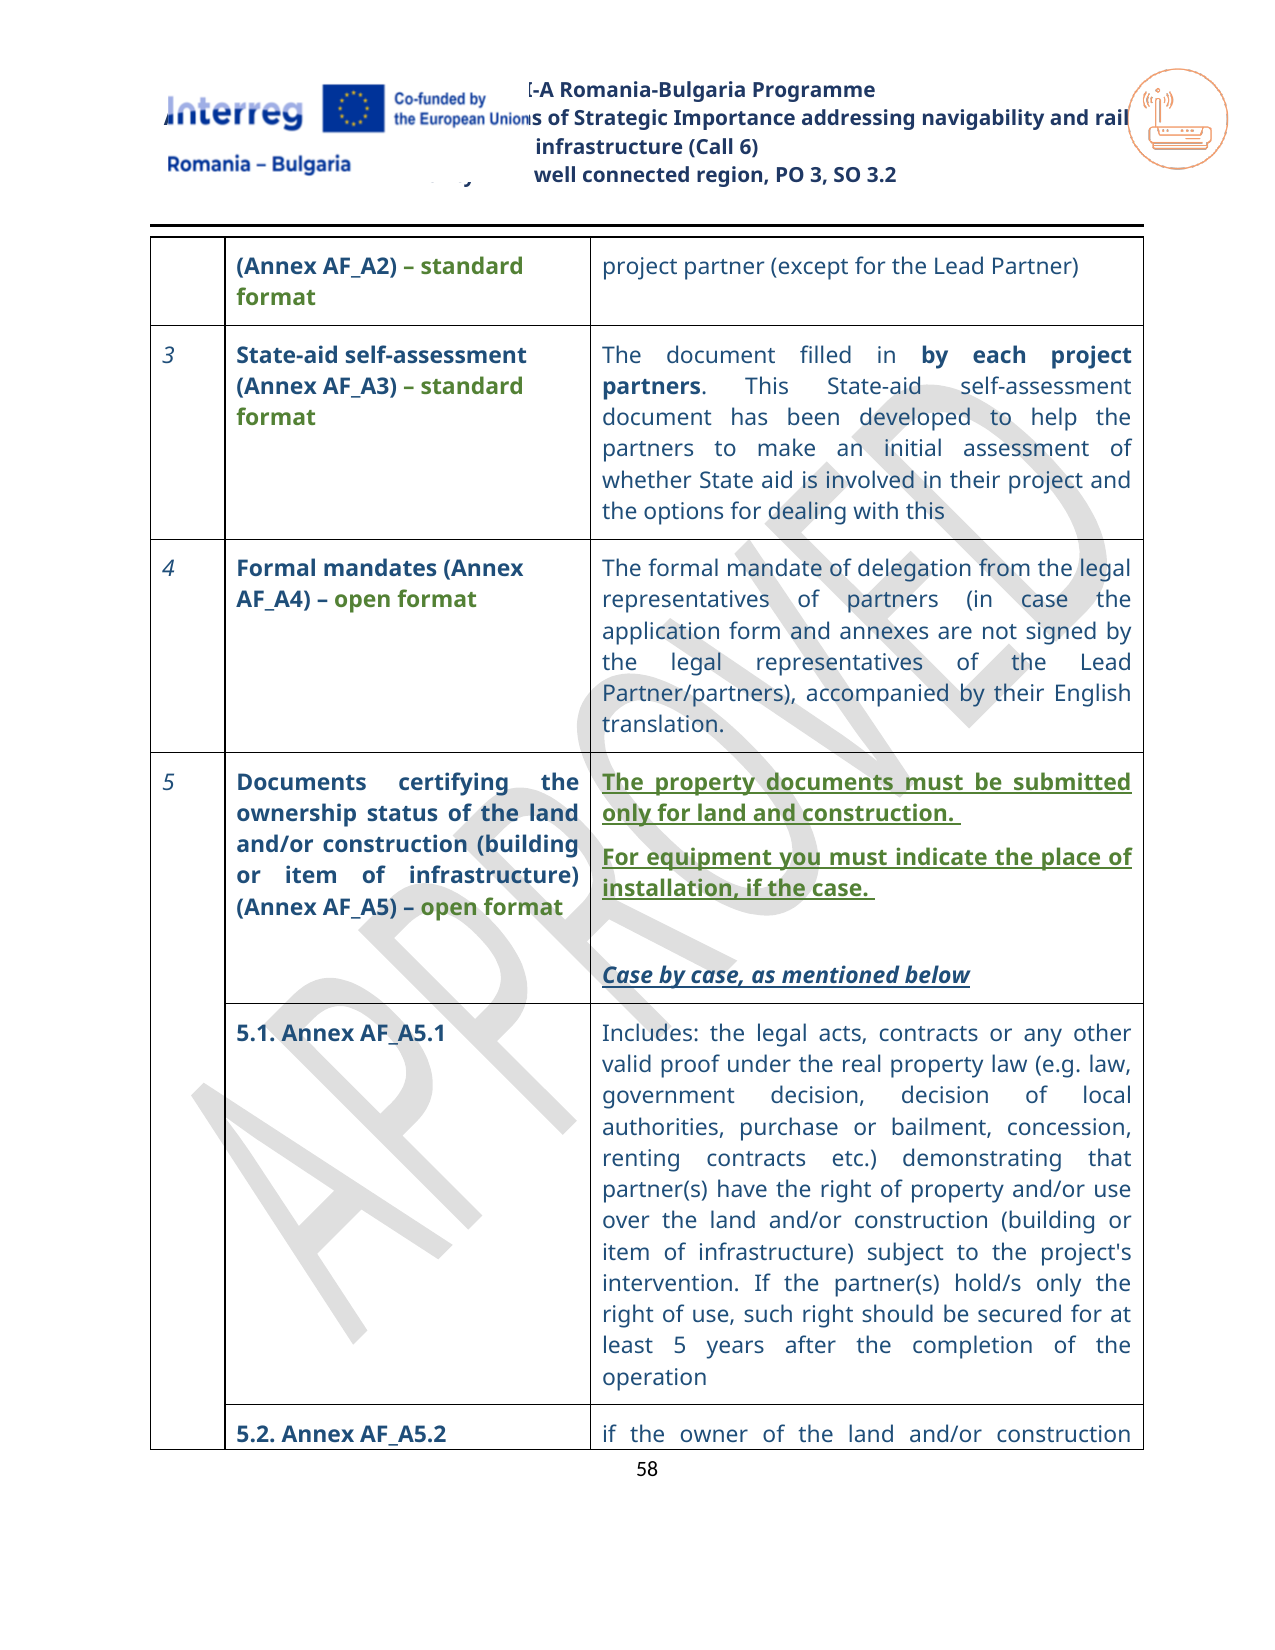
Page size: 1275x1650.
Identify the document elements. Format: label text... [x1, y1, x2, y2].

table_cell Includes: the legal acts, contracts or any other valid proof under the real property law (e.g. law, government decision, decision of local authorities, purchase or bailment, concession, renting contracts etc.) demonstrating that partner(s) have the right of property and/or use over the land and/or construction (building or item of infrastructure) subject to the project's intervention. If the partner(s) hold/s only the right of use, such right should be secured for at least 5 years after the completion of the operation [591, 1004, 1143, 1404]
table_cell 5 [151, 753, 224, 1449]
table_cell The formal mandate of delegation from the legal representatives of partners (in case the application form and annexes are not signed by the legal representatives of the Lead Partner/partners), accompanied by their English translation. [591, 540, 1143, 752]
table_cell This declaration should be filled in by each project partner (except for the Lead Partner) [591, 238, 1143, 325]
table_cell The document filled in by each project partners. This State-aid self-assessment document has been developed to help the partners to make an initial assessment of whether State aid is involved in their project and the options for dealing with this [591, 326, 1143, 538]
table_cell 5.1. Annex AF_A5.1 [226, 1004, 590, 1404]
table_cell Documents certifying the ownership status of the land and/or construction (building or item of infrastructure) (Annex AF_A5) – open format [226, 753, 590, 1003]
table_cell Formal mandates (Annex AF_A4) – open format [226, 540, 590, 752]
table_cell 3 [151, 326, 224, 538]
table_cell 2 [151, 238, 224, 325]
table_cell 5.2. Annex AF_A5.2 [226, 1405, 590, 1449]
picture [166, 81, 529, 181]
table_cell State-aid self-assessment (Annex AF_A3) – standard format [226, 326, 590, 538]
picture [1126, 67, 1229, 170]
table_cell 4 [151, 540, 224, 752]
table_cell Project partner declaration (Annex AF_A2) – standard format [226, 238, 590, 325]
table_cell The property documents must be submitted only for land and construction. For equipment you must indicate the place of installation, if the case. Case by case, as mentioned below [591, 753, 1143, 1003]
